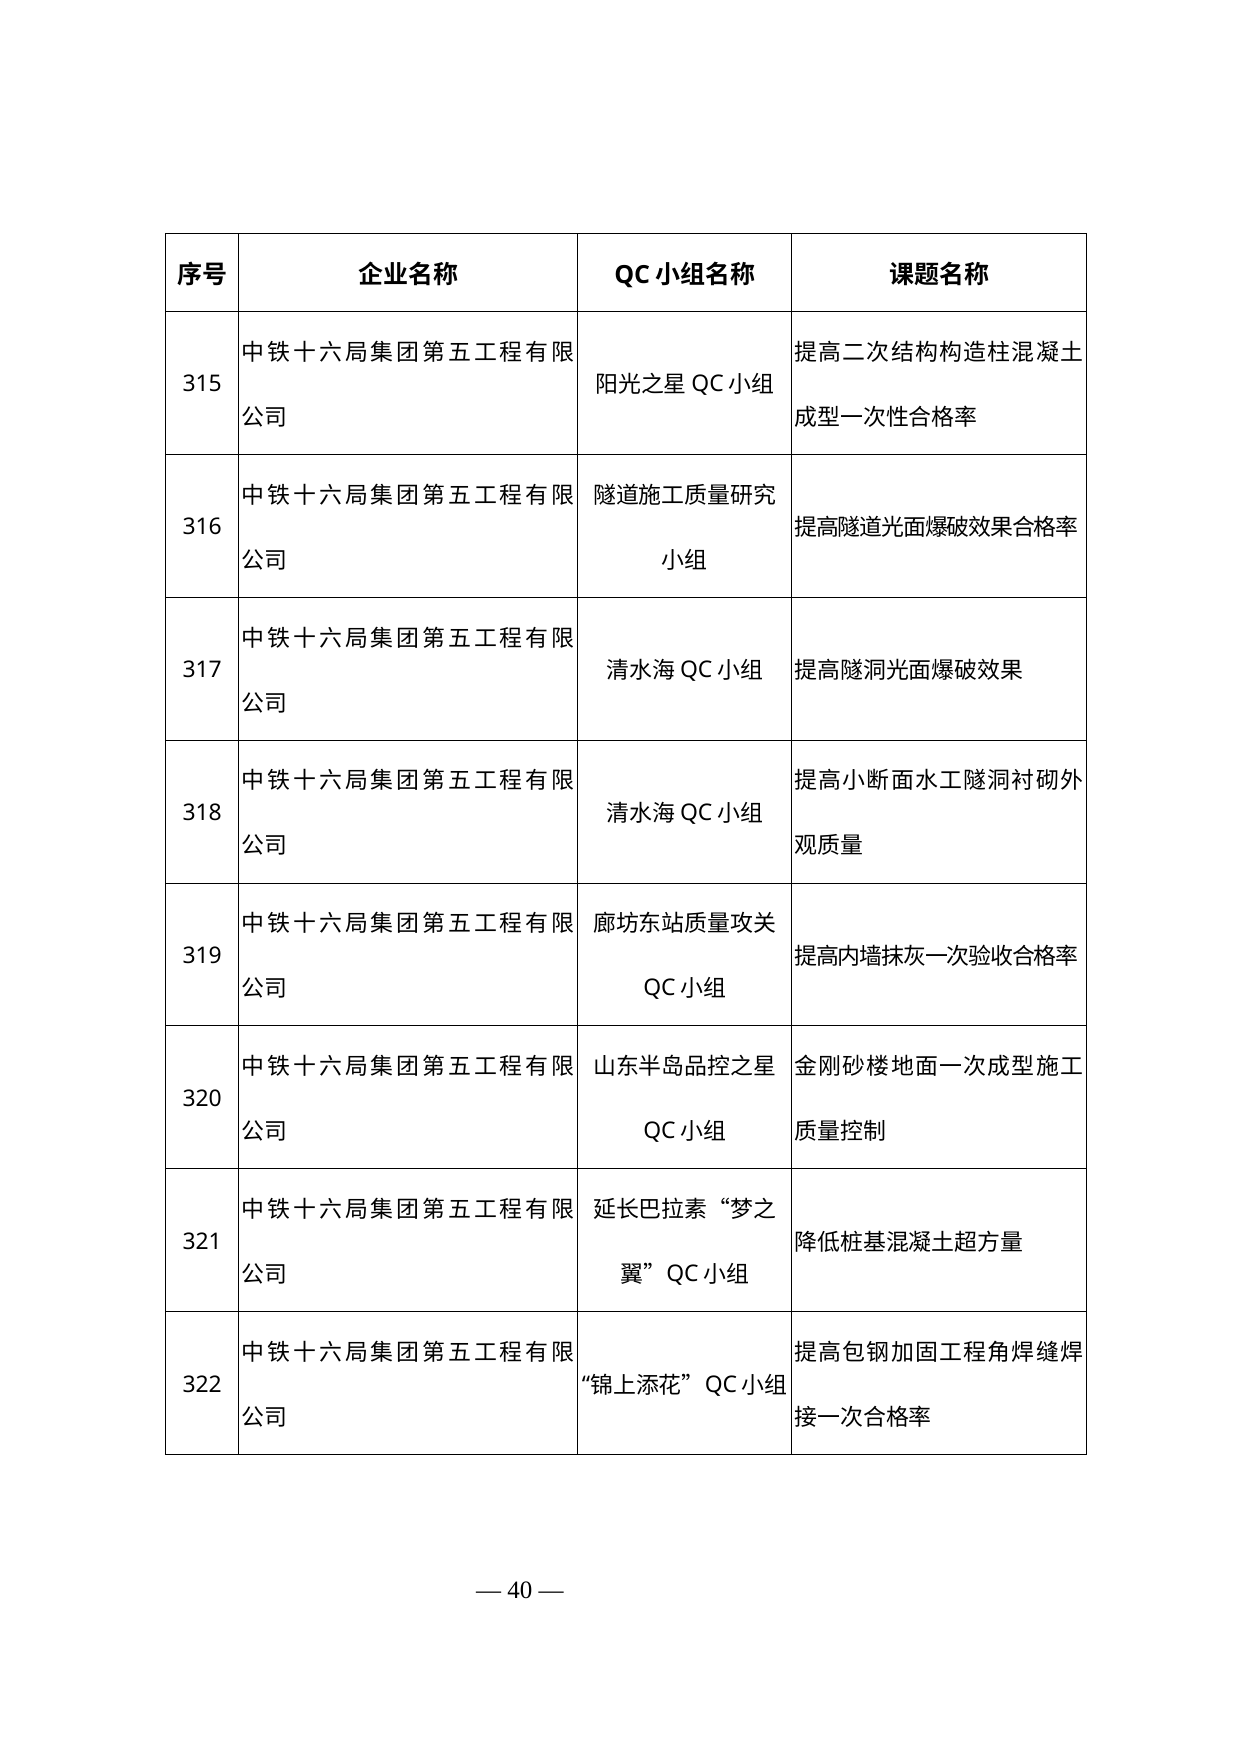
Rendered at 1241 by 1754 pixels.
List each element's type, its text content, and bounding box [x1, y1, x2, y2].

table_cell 315 [166, 312, 238, 454]
table_cell 中铁十六局集团第五工程有限 公司 [239, 741, 577, 882]
table_cell 清水海QC小组 [578, 741, 791, 882]
table_cell 提高包钢加固工程角焊缝焊接一次合格率 [792, 1312, 1086, 1454]
table_cell “锦上添花”QC小组 [578, 1312, 791, 1454]
table_cell 延长巴拉素“梦之翼”QC小组 [578, 1169, 791, 1311]
table_cell 廊坊东站质量攻关QC小组 [578, 884, 791, 1025]
table_cell 提高小断面水工隧洞衬砌外观质量 [792, 741, 1086, 882]
table_cell 金刚砂楼地面一次成型施工质量控制 [792, 1026, 1086, 1168]
table_cell 中铁十六局集团第五工程有限 公司 [239, 598, 577, 739]
table_cell 降低桩基混凝土超方量 [792, 1169, 1086, 1311]
table_cell 提高隧洞光面爆破效果 [792, 598, 1086, 739]
table_header QC小组名称 [578, 234, 791, 311]
table_cell 提高二次结构构造柱混凝土成型一次性合格率 [792, 312, 1086, 454]
table_header 企业名称 [239, 234, 577, 311]
table_cell 318 [166, 741, 238, 882]
table_cell 中铁十六局集团第五工程有限 公司 [239, 312, 577, 454]
table_cell 321 [166, 1169, 238, 1311]
table_cell 中铁十六局集团第五工程有限 公司 [239, 1312, 577, 1454]
table_cell 317 [166, 598, 238, 739]
table_cell 隧道施工质量研究 小组 [578, 455, 791, 597]
table_cell 320 [166, 1026, 238, 1168]
table_cell 中铁十六局集团第五工程有限 公司 [239, 1169, 577, 1311]
table_cell 阳光之星QC小组 [578, 312, 791, 454]
table_header 课题名称 [792, 234, 1086, 311]
table_cell 中铁十六局集团第五工程有限 公司 [239, 884, 577, 1025]
table_cell 清水海QC小组 [578, 598, 791, 739]
table_cell 322 [166, 1312, 238, 1454]
table_header 序号 [166, 234, 238, 311]
table_cell 316 [166, 455, 238, 597]
table_cell 提高隧道光面爆破效果合格率 [792, 455, 1086, 597]
table_cell 提高内墙抹灰一次验收合格率 [792, 884, 1086, 1025]
table_cell 中铁十六局集团第五工程有限 公司 [239, 1026, 577, 1168]
table_cell 山东半岛品控之星QC小组 [578, 1026, 791, 1168]
table_cell 中铁十六局集团第五工程有限 公司 [239, 455, 577, 597]
table_cell 319 [166, 884, 238, 1025]
